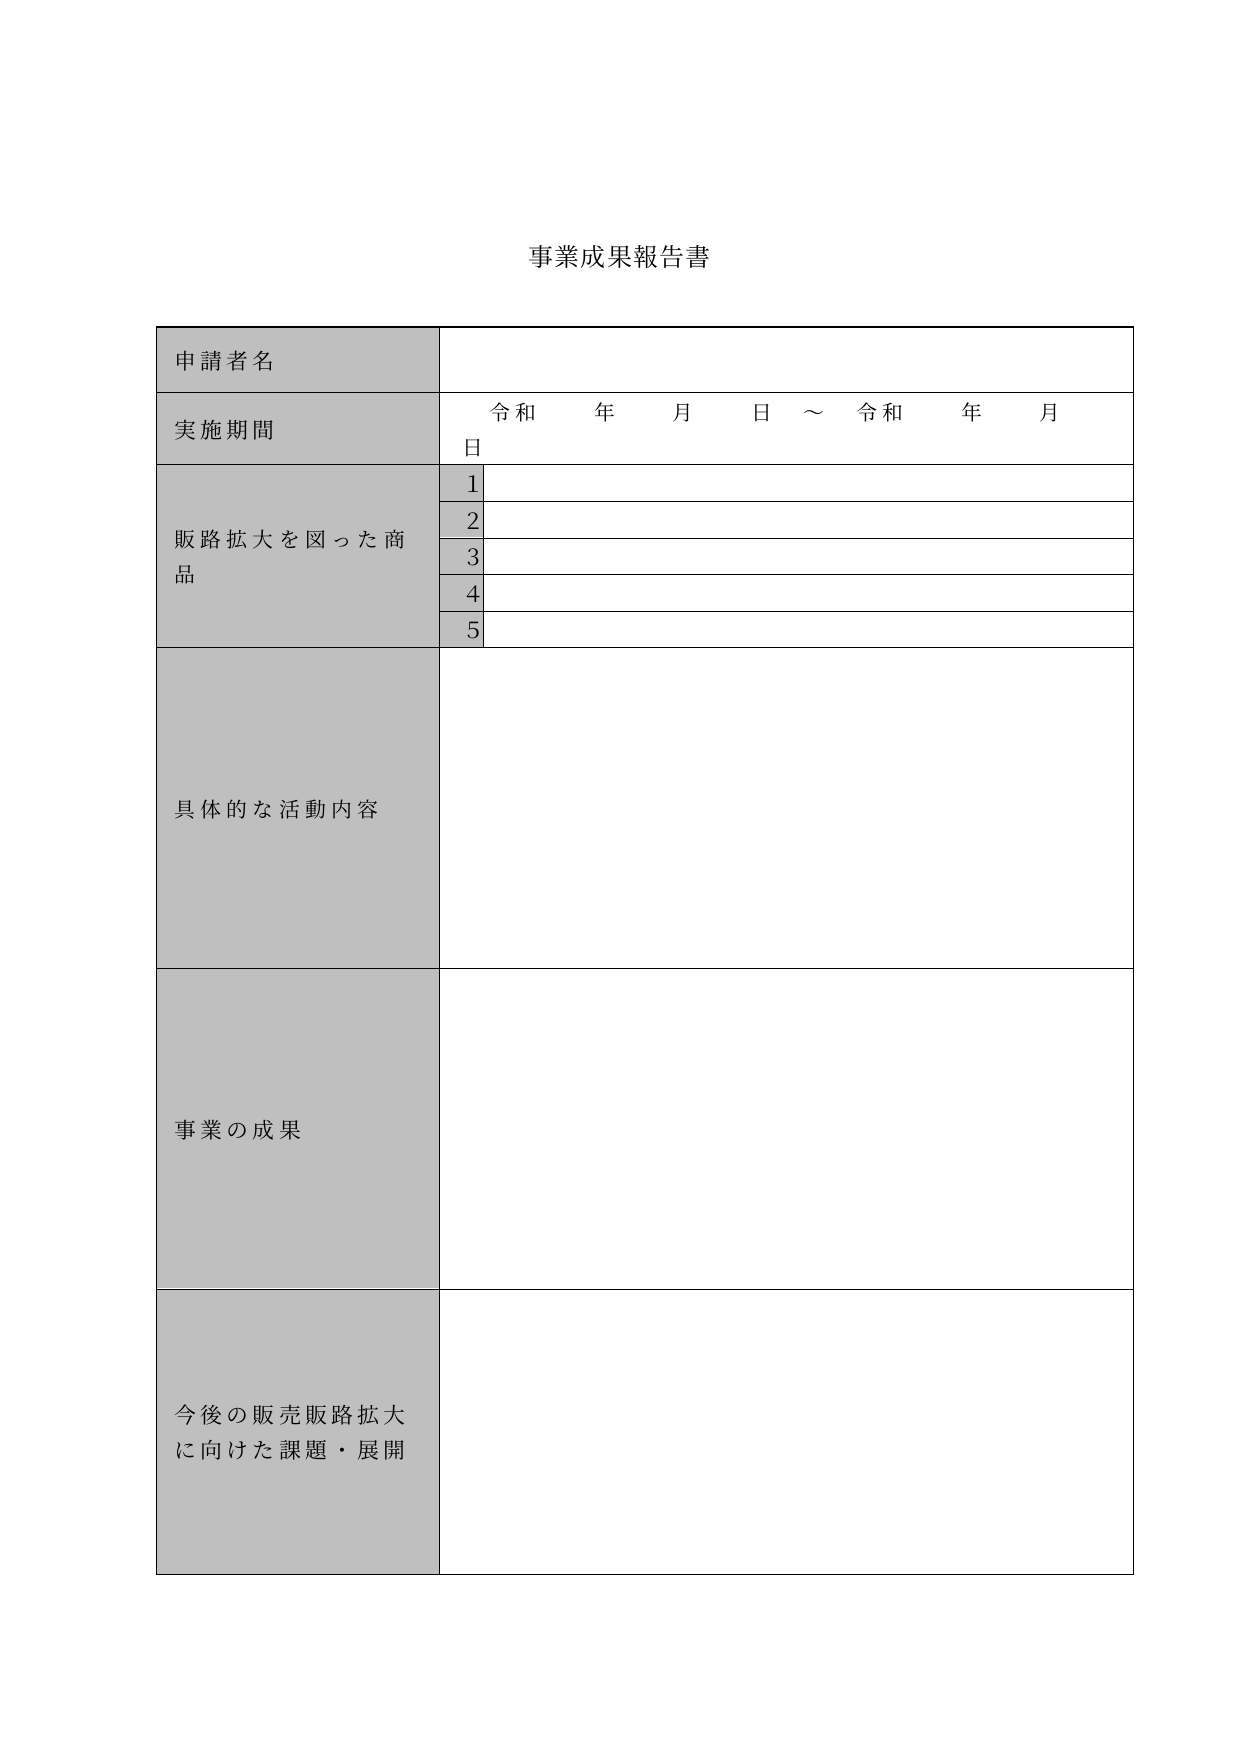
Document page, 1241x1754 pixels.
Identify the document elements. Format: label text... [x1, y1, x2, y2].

table_cell 今後の販売販路拡大に向けた課題・展開 [157, 1290, 439, 1574]
table_cell [484, 465, 1133, 501]
table_cell 令和 年 月 日 ～ 令和 年 月 日 [440, 393, 1133, 464]
table_cell 販路拡大を図った商品 [157, 465, 439, 647]
table_cell ４ [440, 575, 483, 611]
table_header 申請者名 [157, 328, 439, 392]
table_cell 実施期間 [157, 393, 439, 464]
table_cell [440, 969, 1133, 1288]
text 事業成果報告書 [148, 220, 1093, 291]
table_cell [484, 539, 1133, 574]
table_cell [484, 502, 1133, 537]
table_cell ５ [440, 612, 483, 647]
table_cell ３ [440, 539, 483, 574]
table_cell [440, 1290, 1133, 1574]
table_cell １ [440, 465, 483, 501]
table_cell ２ [440, 502, 483, 537]
table_cell [484, 612, 1133, 647]
table_header [440, 328, 1133, 392]
table_cell 具体的な活動内容 [157, 648, 439, 968]
table_cell [440, 648, 1133, 968]
table_cell 事業の成果 [157, 969, 439, 1288]
table_cell [484, 575, 1133, 611]
